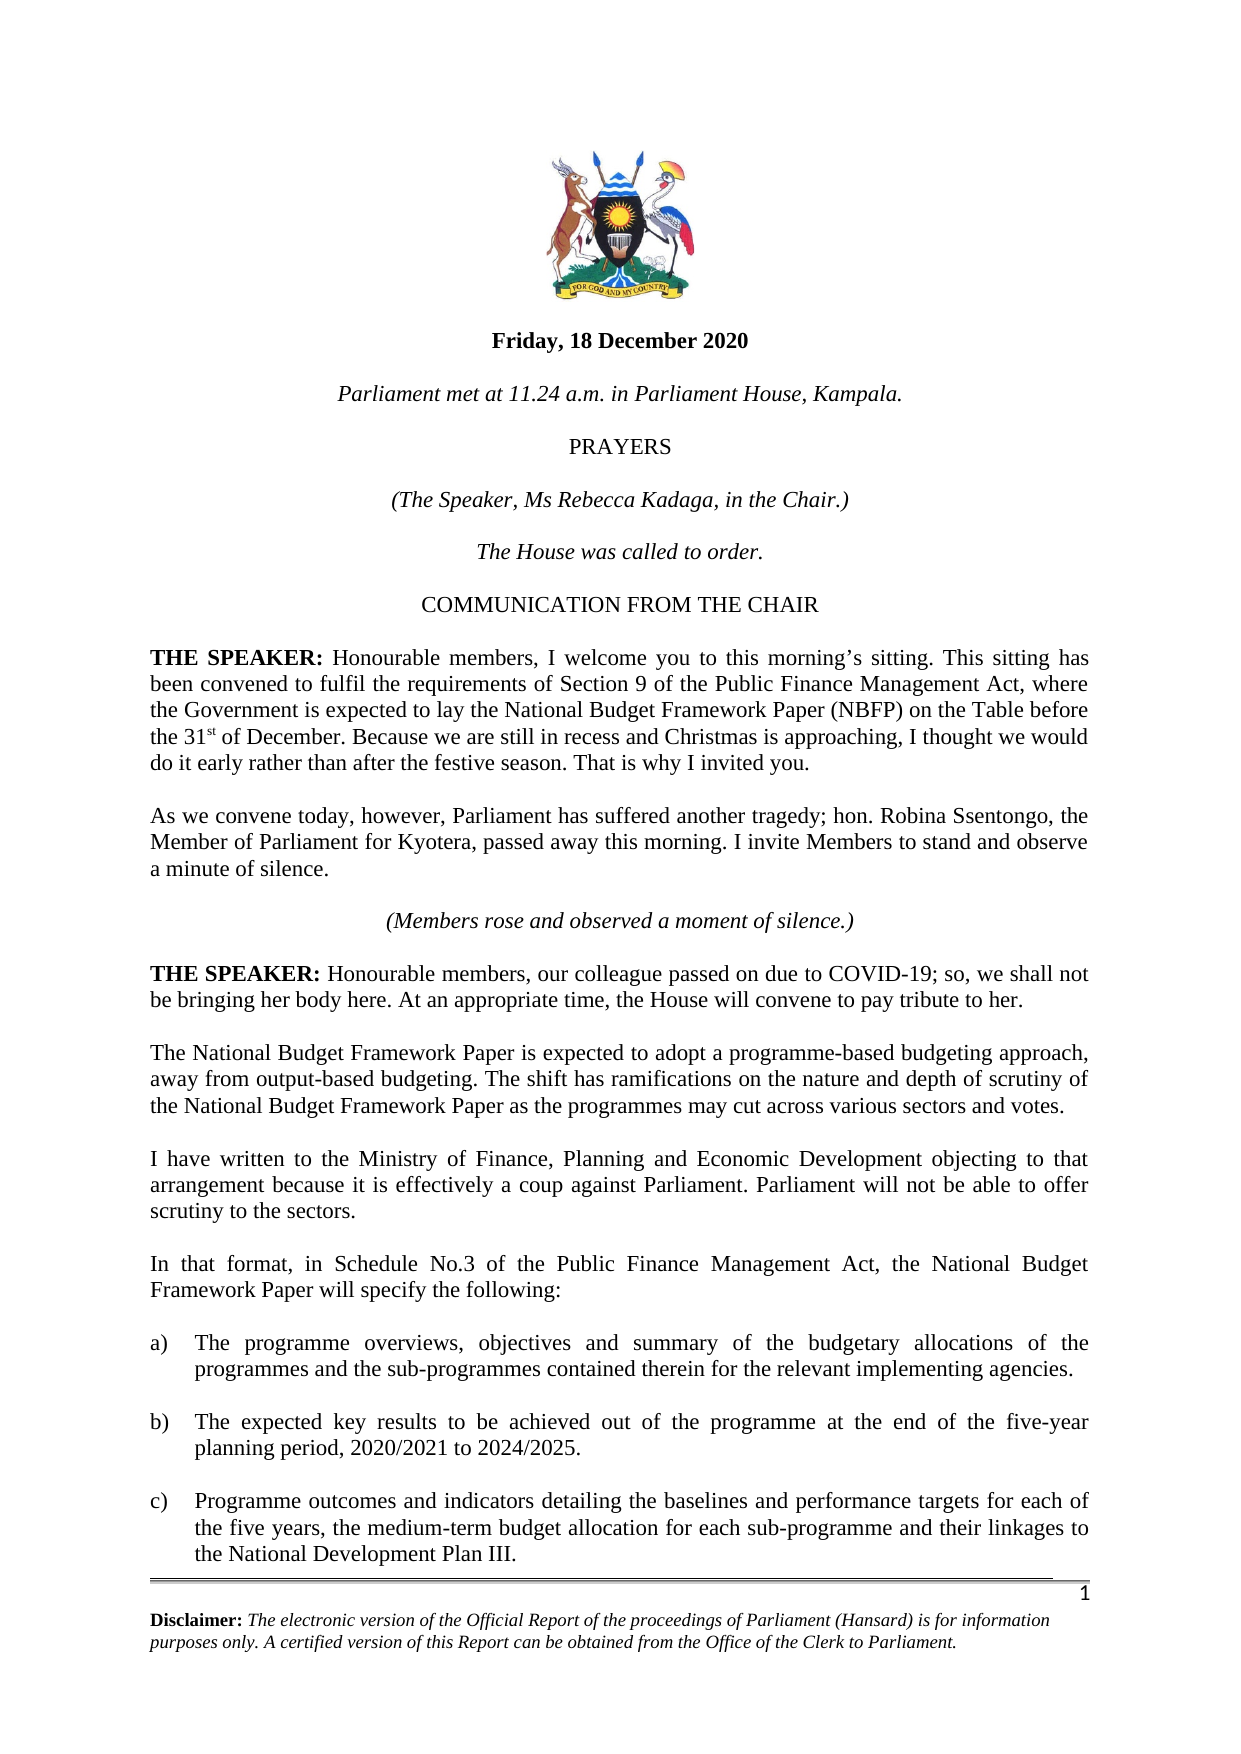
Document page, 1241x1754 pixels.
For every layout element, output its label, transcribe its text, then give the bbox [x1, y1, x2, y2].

text THE SPEAKER: Honourable members, I welcome you to this morning’s sitting. This sitting has been convened to fulfil the requirements of Section 9 of the Public Finance Management Act, where the Government is expected to lay the National Budget Framework Paper (NBFP) on the Table before the 31st of December. Because we are still in recess and Christmas is approaching, I thought we would do it early rather than after the festive season. That is why I invited you. [150, 644, 1090, 776]
picture [150, 1580, 1090, 1584]
text In that format, in Schedule No.3 of the Public Finance Management Act, the National Budget Framework Paper will specify the following: [150, 1250, 1090, 1303]
text I have written to the Ministry of Finance, Planning and Economic Development objecting to that arrangement because it is effectively a coup against Parliament. Parliament will not be able to offer scrutiny to the sectors. [150, 1144, 1090, 1224]
text Friday, 18 December 2020 [150, 328, 1090, 354]
text (Members rose and observed a moment of silence.) [150, 907, 1090, 934]
text (The Speaker, Ms Rebecca Kadaga, in the Chair.) [150, 486, 1090, 512]
text PRAYERS [150, 433, 1090, 459]
list The programme overviews, objectives and summary of the budgetary allocations of the programmes and the sub-programmes contained therein for the relevant implementing agencies. [150, 1329, 1090, 1382]
list Programme outcomes and indicators detailing the baselines and performance targets for each of the five years, the medium-term budget allocation for each sub-programme and their linkages to the National Development Plan III. [150, 1487, 1090, 1566]
list The expected key results to be achieved out of the programme at the end of the five-year planning period, 2020/2021 to 2024/2025. [150, 1408, 1090, 1461]
text THE SPEAKER: Honourable members, our colleague passed on due to COVID-19; so, we shall not be bringing her body here. At an appropriate time, the House will convene to pay tribute to her. [150, 960, 1090, 1013]
text COMMUNICATION FROM THE CHAIR [150, 591, 1090, 617]
text The National Budget Framework Paper is expected to adopt a programme-based budgeting approach, away from output-based budgeting. The shift has ramifications on the nature and depth of scrutiny of the National Budget Framework Paper as the programmes may cut across various sectors and votes. [150, 1039, 1090, 1118]
text Parliament met at 11.24 a.m. in Parliament House, Kampala. [150, 380, 1090, 407]
picture [545, 150, 695, 302]
text As we convene today, however, Parliament has suffered another tragedy; hon. Robina Ssentongo, the Member of Parliament for Kyotera, passed away this morning. I invite Members to stand and observe a minute of silence. [150, 802, 1090, 881]
text The House was called to order. [150, 538, 1090, 565]
